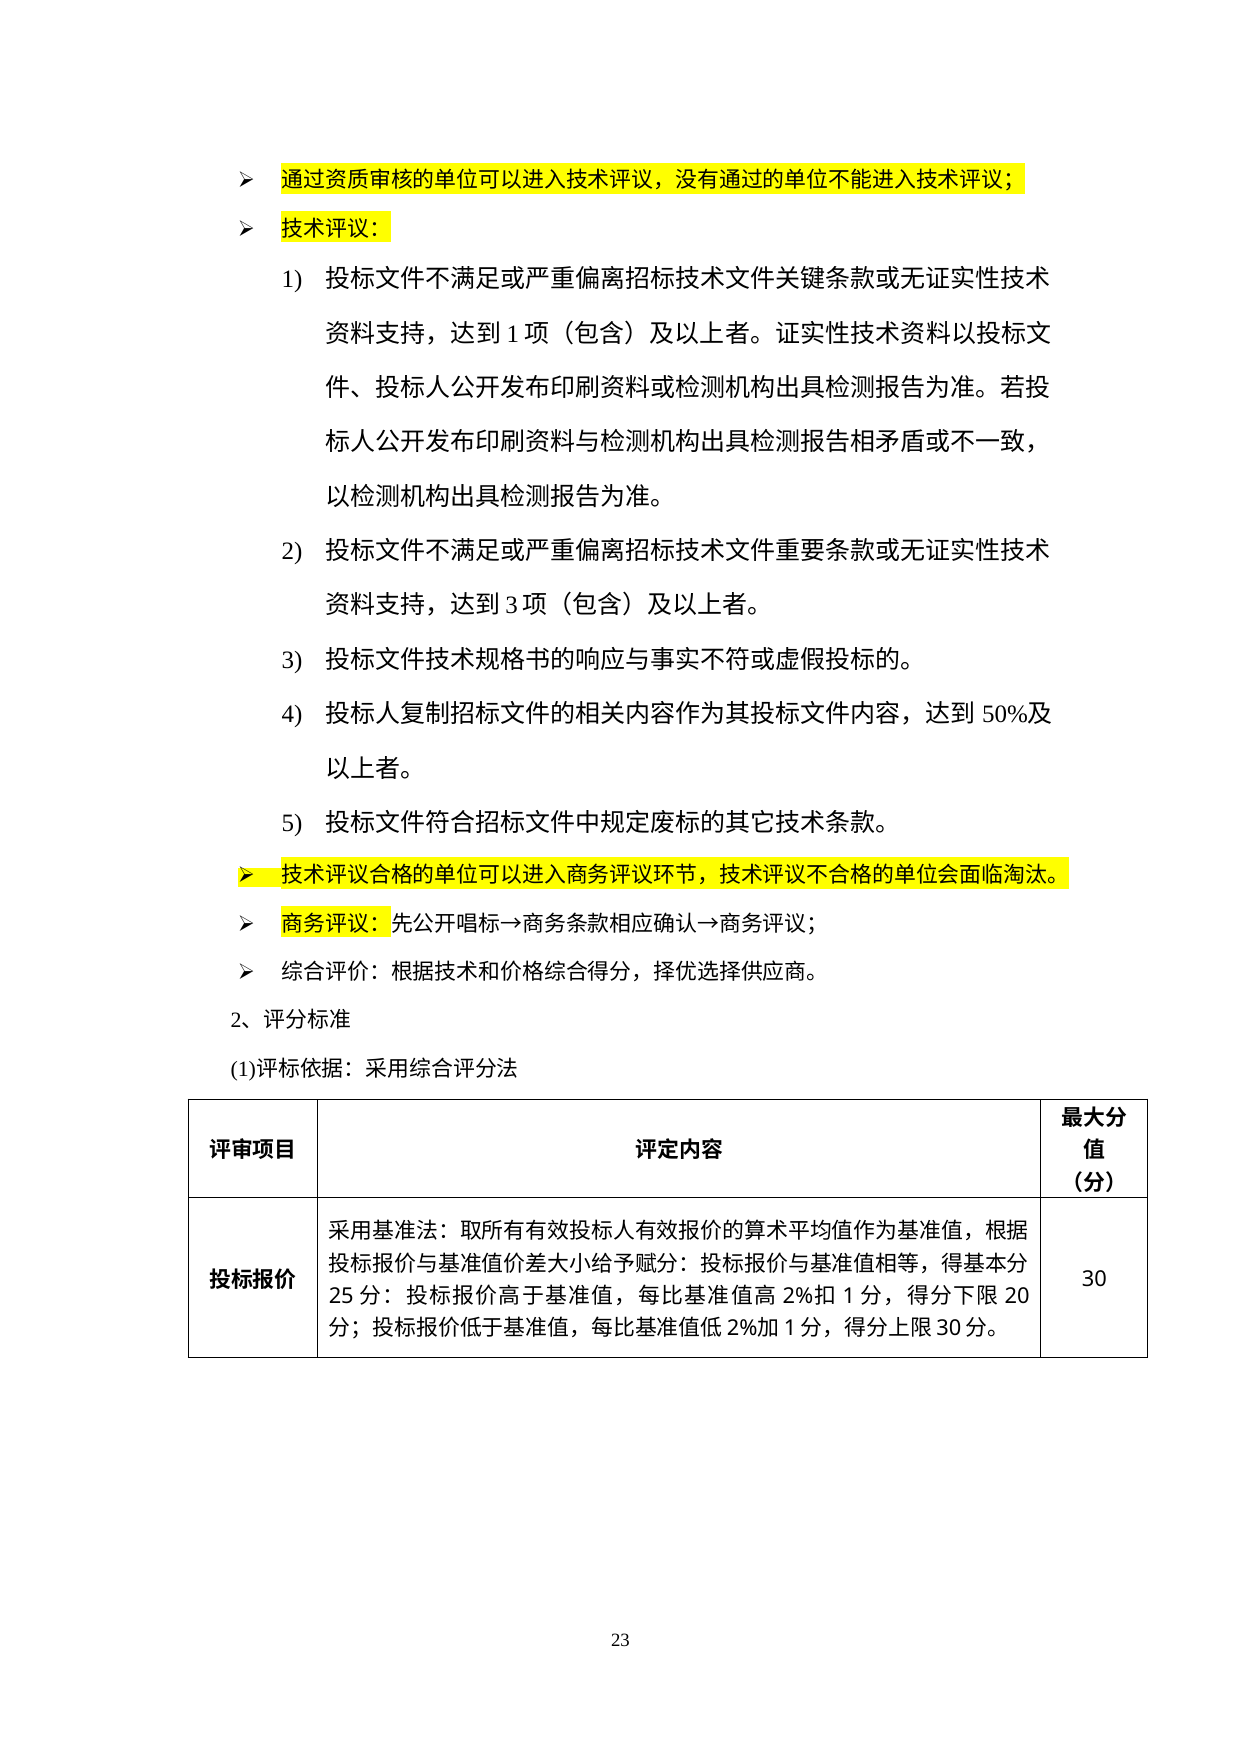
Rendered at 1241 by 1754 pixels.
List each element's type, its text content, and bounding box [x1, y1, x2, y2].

list 投标文件技术规格书的响应与事实不符或虚假投标的。 [281, 639, 1053, 676]
list 投标文件符合招标文件中规定废标的其它技术条款。 [281, 802, 1053, 839]
list 投标文件不满足或严重偏离招标技术文件关键条款或无证实性技术资料支持，达到1项（包含）及以上者。证实性技术资料以投标文件、投标人公开发布印刷资料或检测机构出具检测报告为准。若投标人公开发布印刷资料与检测机构出具检测报告相矛盾或不一致，以检测机构出具检测报告为准。 [281, 259, 1053, 512]
list 技术评议： [238, 210, 1053, 243]
table_header 评审项目 [189, 1100, 317, 1197]
list 投标人复制招标文件的相关内容作为其投标文件内容，达到50%及以上者。 [281, 694, 1053, 784]
table_cell 30 [1041, 1198, 1147, 1357]
text 2、评分标准 [187, 1002, 1053, 1034]
text (1)评标依据：采用综合评分法 [187, 1050, 1053, 1083]
list 投标文件不满足或严重偏离招标技术文件重要条款或无证实性技术资料支持，达到3项（包含）及以上者。 [281, 531, 1053, 621]
table_header 最大分值（分） [1041, 1100, 1147, 1197]
table_header 评定内容 [318, 1100, 1040, 1197]
table_cell 采用基准法：取所有有效投标人有效报价的算术平均值作为基准值，根据投标报价与基准值价差大小给予赋分：投标报价与基准值相等，得基本分25分：投标报价高于基准值，每比基准值高2%扣1分，得分下限20分；投标报价低于基准值，每比基准值低2%加1分，得分上限30分。 [318, 1198, 1040, 1357]
list 通过资质审核的单位可以进入技术评议，没有通过的单位不能进入技术评议； [238, 162, 1053, 194]
list 综合评价：根据技术和价格综合得分，择优选择供应商。 [238, 953, 1053, 986]
list 商务评议：先公开唱标→商务条款相应确认→商务评议； [238, 905, 1053, 938]
table_cell 投标报价 [189, 1198, 317, 1357]
